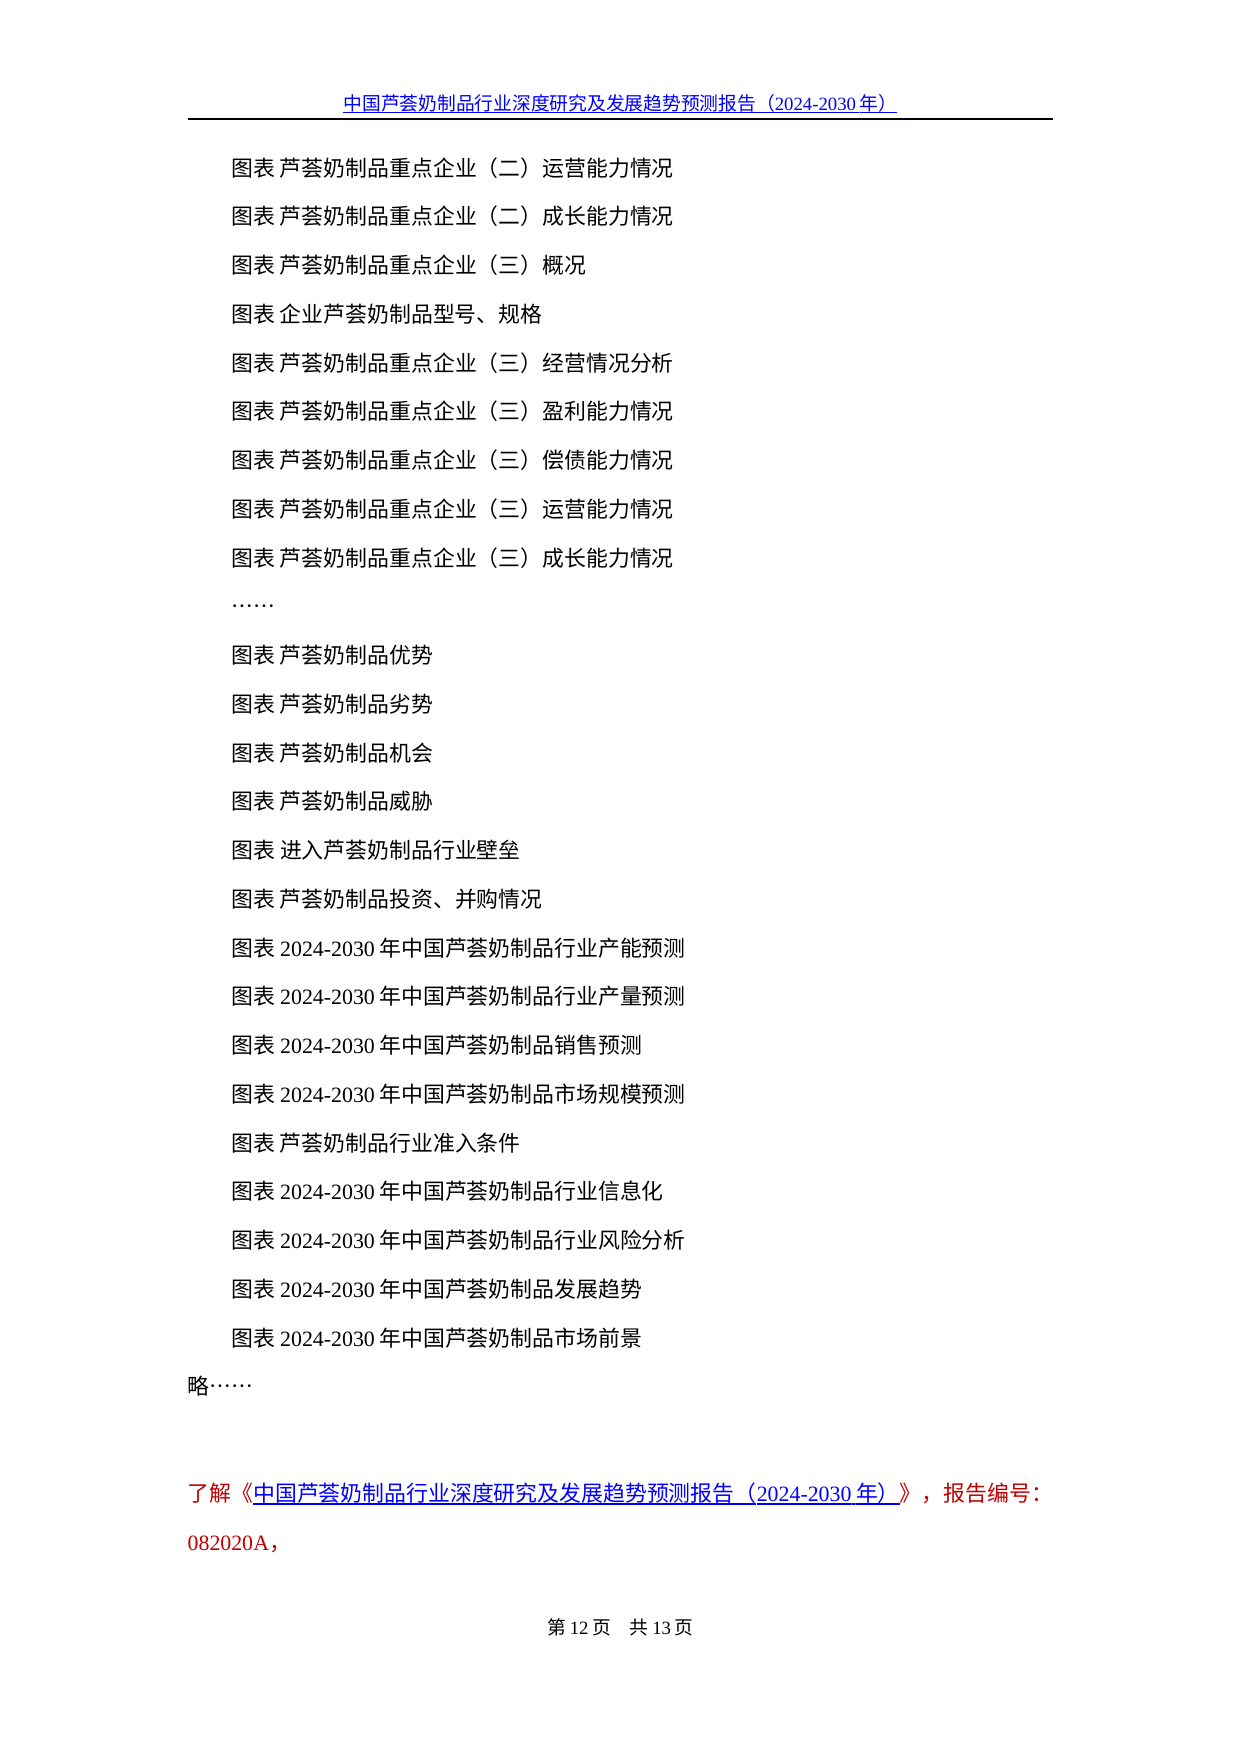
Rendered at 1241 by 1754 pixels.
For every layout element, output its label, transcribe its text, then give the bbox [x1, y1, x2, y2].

text 了解《中国芦荟奶制品行业深度研究及发展趋势预测报告（2024-2030年）》，报告编号：082020A， [187, 1475, 1053, 1557]
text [187, 150, 1053, 1401]
